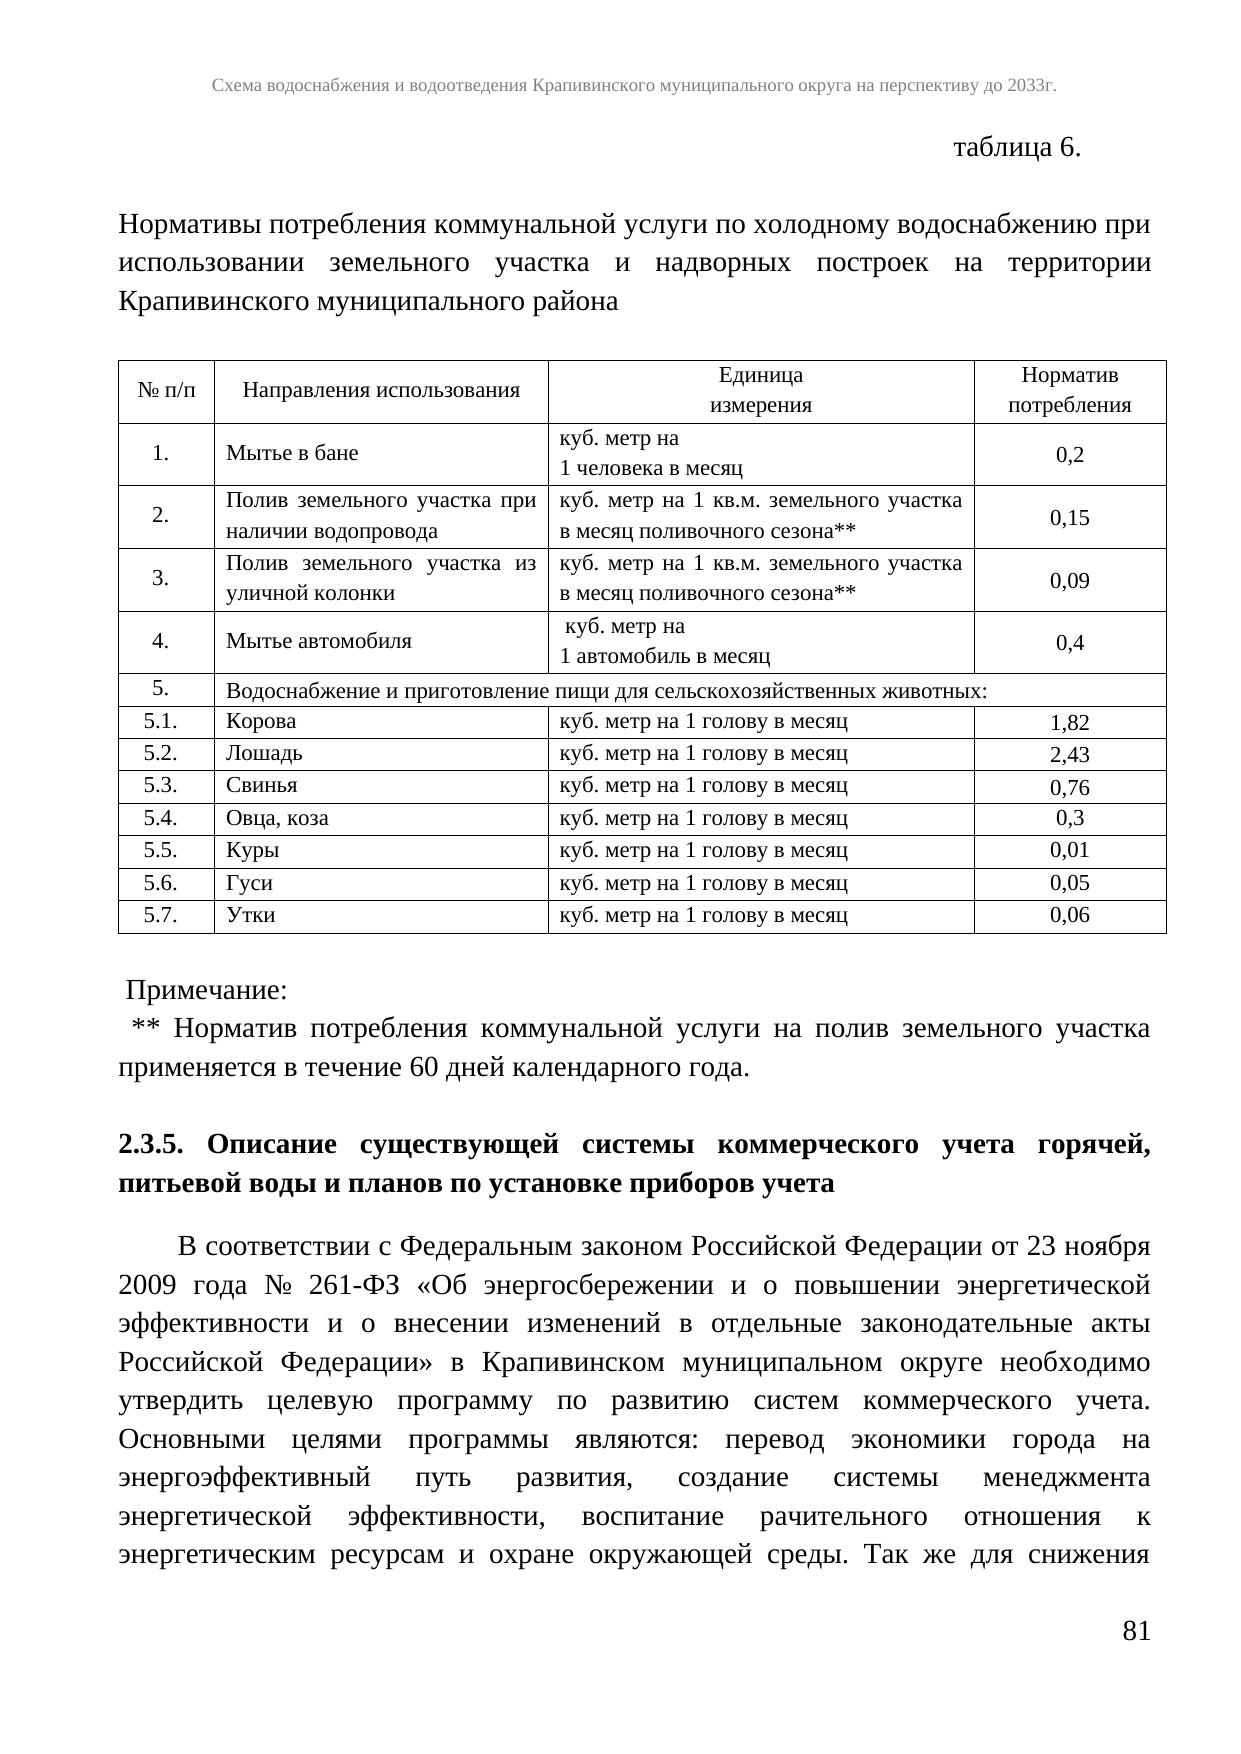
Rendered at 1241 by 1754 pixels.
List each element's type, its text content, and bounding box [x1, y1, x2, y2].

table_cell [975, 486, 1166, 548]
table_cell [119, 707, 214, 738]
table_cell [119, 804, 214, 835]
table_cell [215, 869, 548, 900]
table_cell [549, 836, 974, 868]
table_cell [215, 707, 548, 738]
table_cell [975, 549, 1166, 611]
text Примечание: [118, 972, 1152, 1006]
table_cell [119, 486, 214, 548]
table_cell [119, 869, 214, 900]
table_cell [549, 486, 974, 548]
text Нормативы потребления коммунальной услуги по холодному водоснабжению при использовании земельного участка и надворных построек на территории Крапивинского муниципального района [118, 206, 1152, 317]
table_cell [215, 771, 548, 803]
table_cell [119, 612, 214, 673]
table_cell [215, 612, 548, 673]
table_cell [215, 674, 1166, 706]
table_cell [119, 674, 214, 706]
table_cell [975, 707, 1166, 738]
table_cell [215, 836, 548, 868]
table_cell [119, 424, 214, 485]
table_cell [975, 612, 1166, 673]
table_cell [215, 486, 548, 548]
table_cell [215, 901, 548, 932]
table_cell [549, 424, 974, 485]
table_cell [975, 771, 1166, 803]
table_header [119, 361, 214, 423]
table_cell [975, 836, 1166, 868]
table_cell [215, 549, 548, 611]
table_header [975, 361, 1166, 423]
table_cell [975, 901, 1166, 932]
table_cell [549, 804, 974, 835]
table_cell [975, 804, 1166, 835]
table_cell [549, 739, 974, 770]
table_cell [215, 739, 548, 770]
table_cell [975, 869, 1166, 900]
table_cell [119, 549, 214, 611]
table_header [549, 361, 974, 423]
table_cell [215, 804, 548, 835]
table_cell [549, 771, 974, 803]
text ** Норматив потребления коммунальной услуги на полив земельного участка применяется в течение 60 дней календарного года. [118, 1011, 1152, 1083]
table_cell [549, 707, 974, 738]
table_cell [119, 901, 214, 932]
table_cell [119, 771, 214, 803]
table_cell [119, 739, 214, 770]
subtitle 2.3.5. Описание существующей системы коммерческого учета горячей, питьевой воды и планов по установке приборов учета [118, 1126, 1152, 1198]
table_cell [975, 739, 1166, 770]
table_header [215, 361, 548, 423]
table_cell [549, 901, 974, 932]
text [118, 1228, 1152, 1570]
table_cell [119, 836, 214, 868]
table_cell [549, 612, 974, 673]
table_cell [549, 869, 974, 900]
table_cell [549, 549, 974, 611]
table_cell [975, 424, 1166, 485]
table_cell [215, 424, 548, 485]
